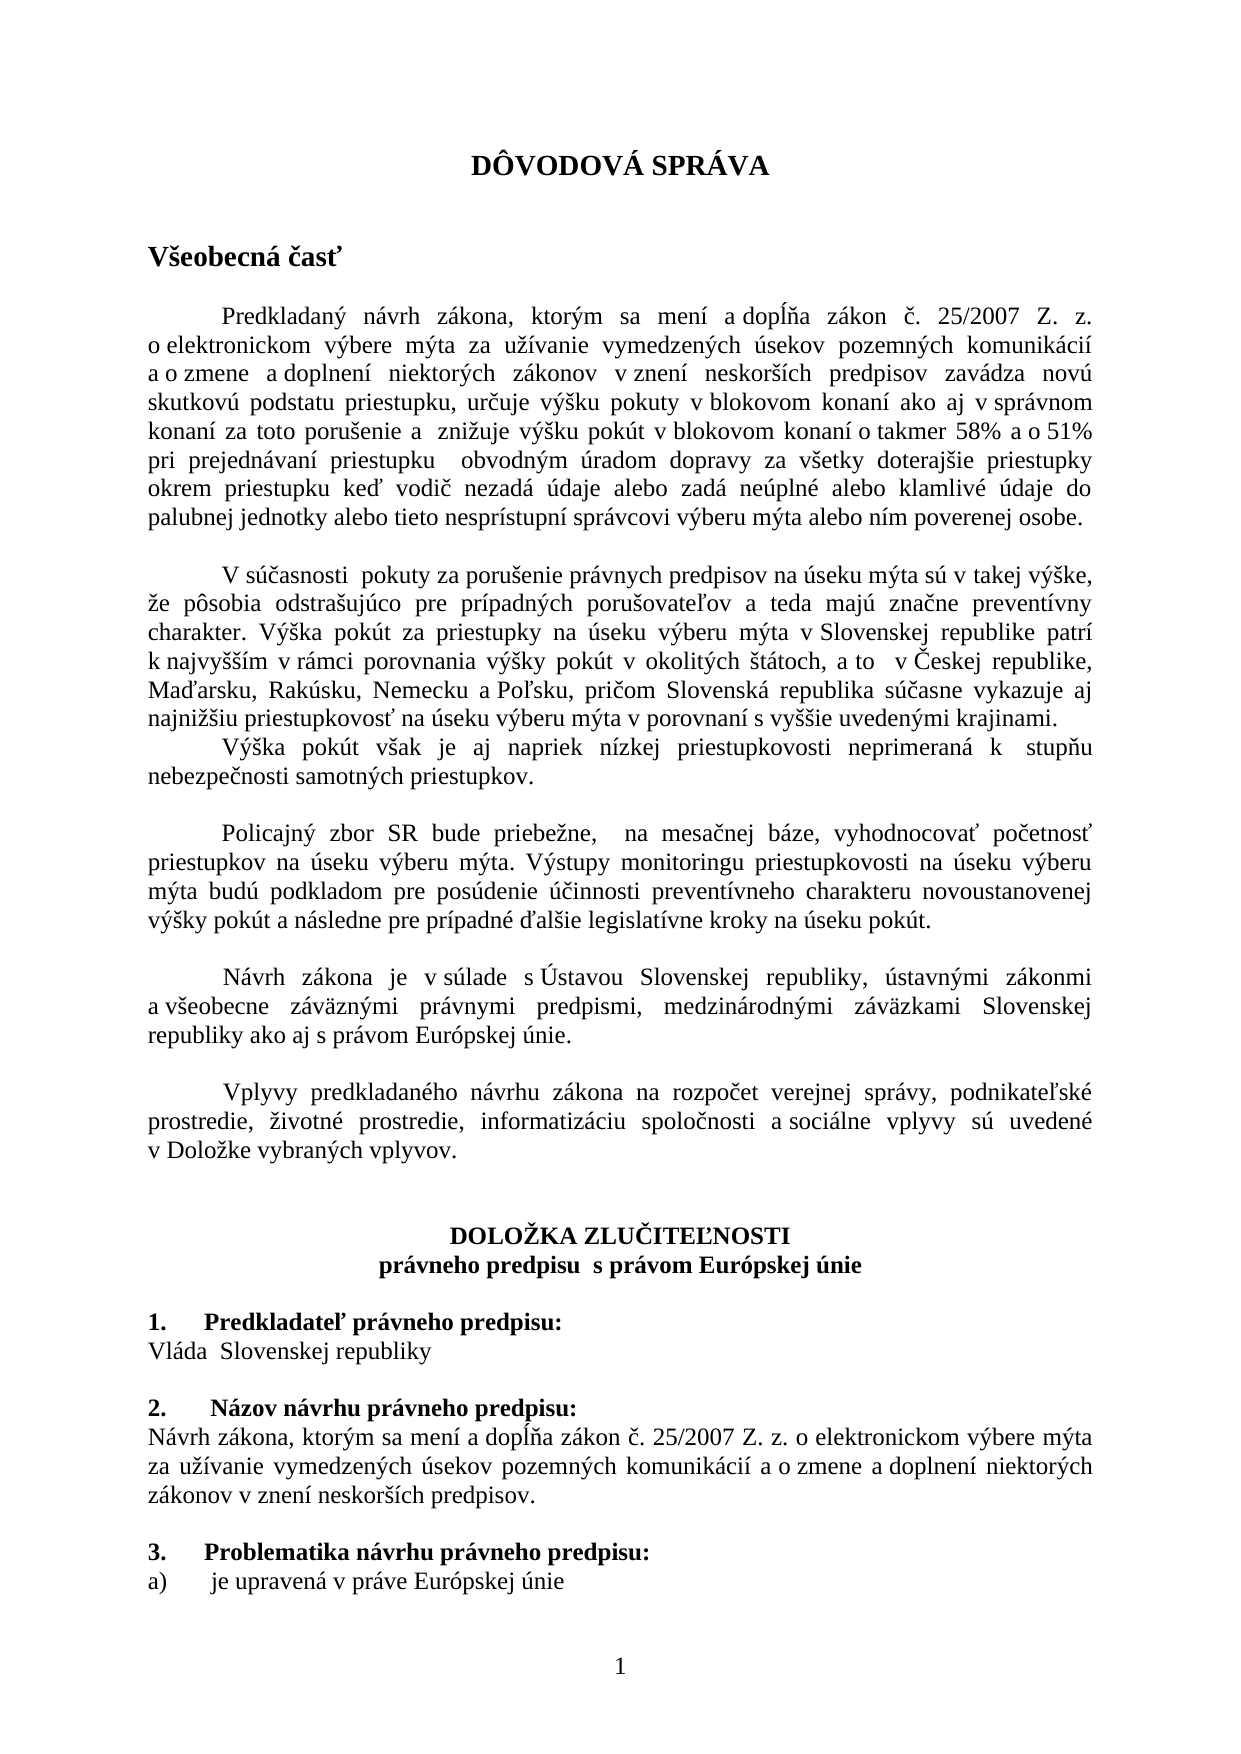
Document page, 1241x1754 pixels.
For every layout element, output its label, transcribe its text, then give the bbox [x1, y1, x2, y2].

text Predkladaný návrh zákona, ktorým sa mení a dopĺňa zákon č. 25/2007 Z. z. o elektronickom výbere mýta za užívanie vymedzených úsekov pozemných komunikácií a o zmene a doplnení niektorých zákonov v znení neskorších predpisov zavádza novú skutkovú podstatu priestupku, určuje výšku pokuty v blokovom konaní ako aj v správnom konaní za toto porušenie a znižuje výšku pokút v blokovom konaní o takmer 58% a o 51% pri prejednávaní priestupku obvodným úradom dopravy za všetky doterajšie priestupky okrem priestupku keď vodič nezadá údaje alebo zadá neúplné alebo klamlivé údaje do palubnej jednotky alebo tieto nesprístupní správcovi výberu mýta alebo ním poverenej osobe. [148, 301, 1093, 531]
text Všeobecná časť [148, 239, 1093, 272]
list Názov návrhu právneho predpisu: [148, 1393, 1093, 1422]
text Vláda Slovenskej republiky [148, 1336, 1093, 1365]
text Výška pokút však je aj napriek nízkej priestupkovosti neprimeraná k stupňu nebezpečnosti samotných priestupkov. [148, 732, 1093, 790]
text DôVODOVÁ SPRÁVA [148, 148, 1093, 181]
text právneho predpisu s právom Európskej únie [148, 1250, 1093, 1278]
text Návrh zákona, ktorým sa mení a dopĺňa zákon č. 25/2007 Z. z. o elektronickom výbere mýta za užívanie vymedzených úsekov pozemných komunikácií a o zmene a doplnení niektorých zákonov v znení neskorších predpisov. [148, 1422, 1093, 1508]
text 3. Problematika návrhu právneho predpisu: [148, 1537, 1093, 1566]
text V súčasnosti pokuty za porušenie právnych predpisov na úseku mýta sú v takej výške, že pôsobia odstrašujúco pre prípadných porušovateľov a teda majú značne preventívny charakter. Výška pokút za priestupky na úseku výberu mýta v Slovenskej republike patrí k najvyšším v rámci porovnania výšky pokút v okolitých štátoch, a to v Českej republike, Maďarsku, Rakúsku, Nemecku a Poľsku, pričom Slovenská republika súčasne vykazuje aj najnižšiu priestupkovosť na úseku výberu mýta v porovnaní s vyššie uvedenými krajinami. [148, 560, 1093, 732]
text DOLOŽKA ZLUČITEĽNOSTI [148, 1221, 1093, 1250]
text a) je upravená v práve Európskej únie [148, 1566, 1093, 1595]
text Vplyvy predkladaného návrhu zákona na rozpočet verejnej správy, podnikateľské prostredie, životné prostredie, informatizáciu spoločnosti a sociálne vplyvy sú uvedené v Doložke vybraných vplyvov. [148, 1077, 1093, 1163]
text Policajný zbor SR bude priebežne, na mesačnej báze, vyhodnocovať početnosť priestupkov na úseku výberu mýta. Výstupy monitoringu priestupkovosti na úseku výberu mýta budú podkladom pre posúdenie účinnosti preventívneho charakteru novoustanovenej výšky pokút a následne pre prípadné ďalšie legislatívne kroky na úseku pokút. [148, 818, 1093, 933]
text Návrh zákona je v súlade s Ústavou Slovenskej republiky, ústavnými zákonmi a všeobecne záväznými právnymi predpismi, medzinárodnými záväzkami Slovenskej republiky ako aj s právom Európskej únie. [148, 962, 1093, 1048]
text 1. Predkladateľ právneho predpisu: [148, 1307, 1093, 1336]
